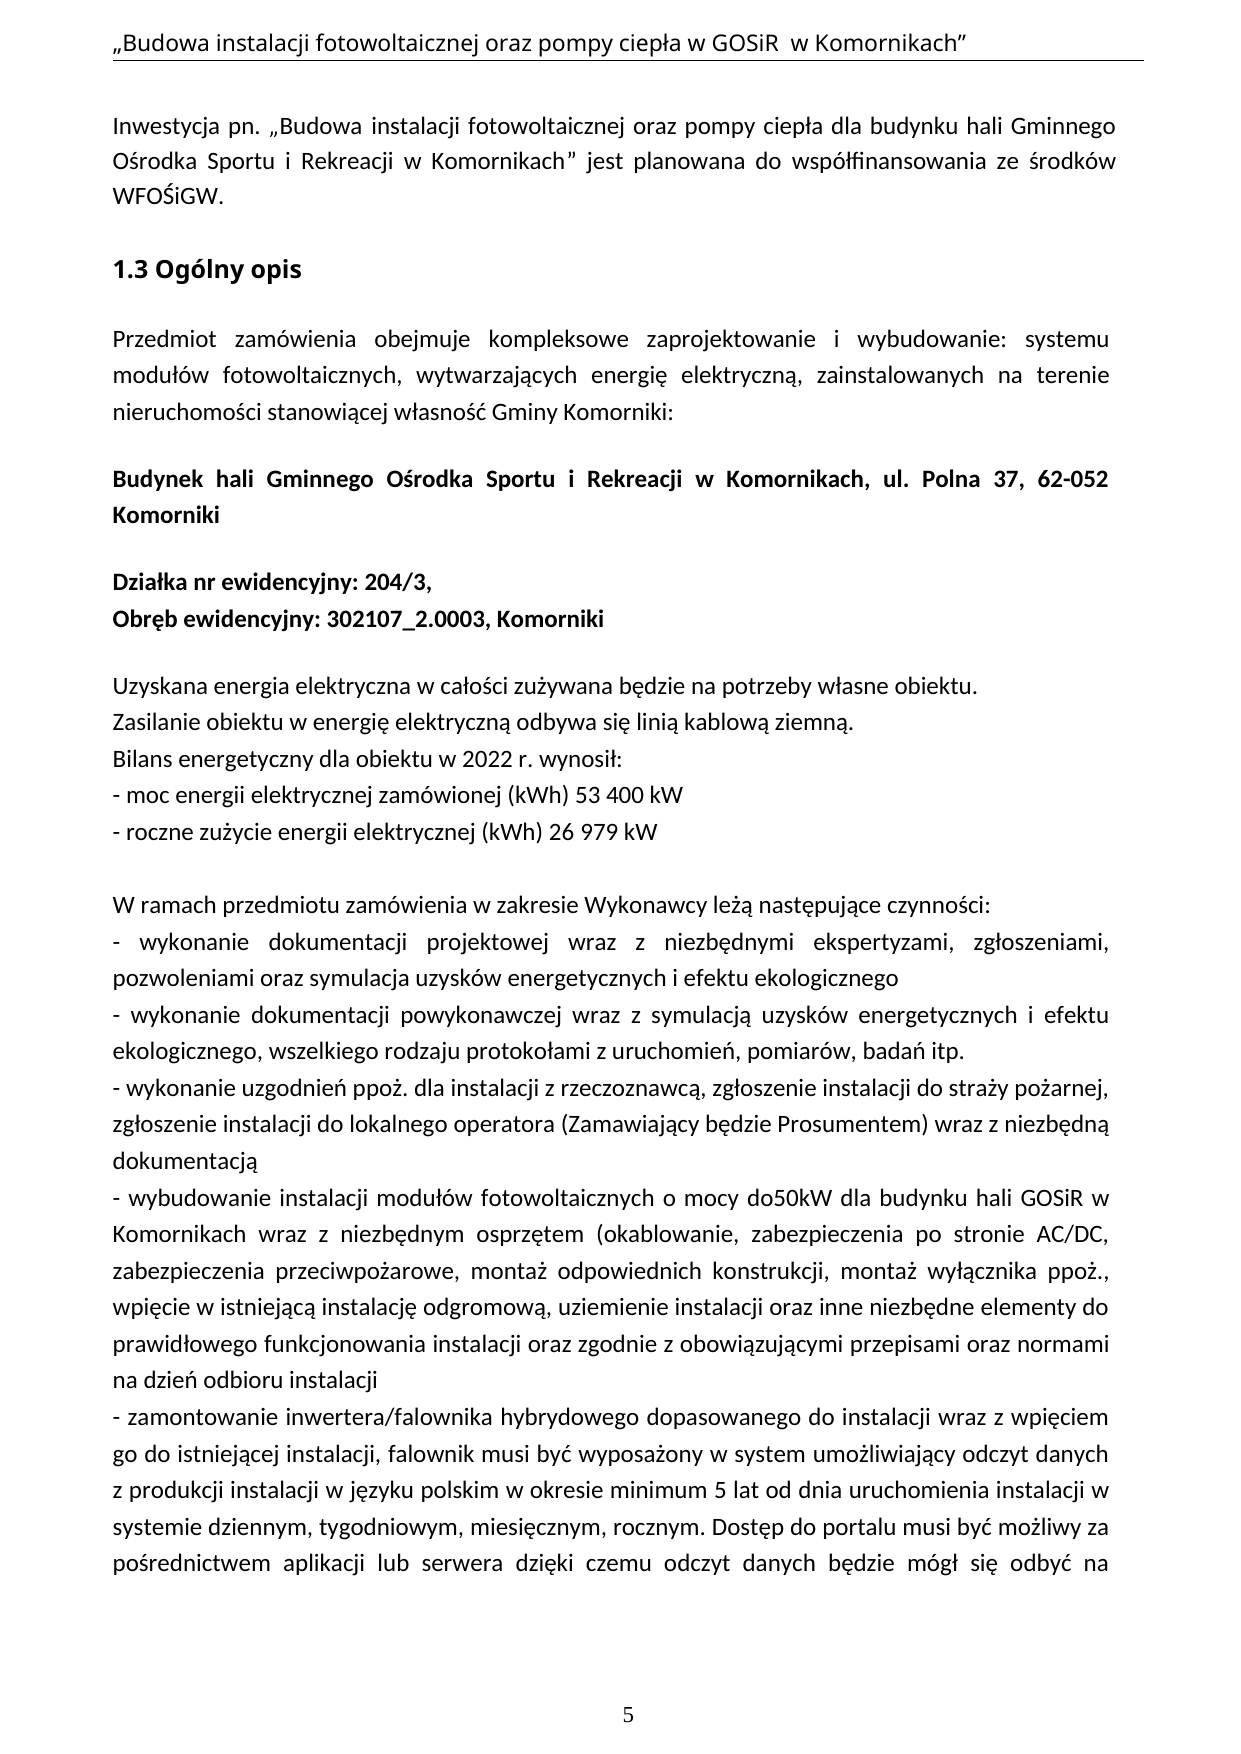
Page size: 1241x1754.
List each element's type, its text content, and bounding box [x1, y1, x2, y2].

text Działka nr ewidencyjny: 204/3, [112, 566, 1111, 597]
text Uzyskana energia elektryczna w całości zużywana będzie na potrzeby własne obiektu. [112, 670, 1111, 700]
text - wykonanie dokumentacji projektowej wraz z niezbędnymi ekspertyzami, zgłoszeniami, pozwoleniami oraz symulacja uzysków energetycznych i efektu ekologicznego [112, 926, 1111, 993]
text Bilans energetyczny dla obiektu w 2022 r. wynosił: [112, 743, 1111, 773]
text - wykonanie uzgodnień ppoż. dla instalacji z rzeczoznawcą, zgłoszenie instalacji do straży pożarnej, zgłoszenie instalacji do lokalnego operatora (Zamawiający będzie Prosumentem) wraz z niezbędną dokumentacją [112, 1072, 1111, 1176]
text Obręb ewidencyjny: 302107_2.0003, Komorniki [112, 603, 1111, 633]
text W ramach przedmiotu zamówienia w zakresie Wykonawcy leżą następujące czynności: [112, 889, 1111, 920]
text - wybudowanie instalacji modułów fotowoltaicznych o mocy do50kW dla budynku hali GOSiR w Komornikach wraz z niezbędnym osprzętem (okablowanie, zabezpieczenia po stronie AC/DC, zabezpieczenia przeciwpożarowe, montaż odpowiednich konstrukcji, montaż wyłącznika ppoż., wpięcie w istniejącą instalację odgromową, uziemienie instalacji oraz inne niezbędne elementy do prawidłowego funkcjonowania instalacji oraz zgodnie z obowiązującymi przepisami oraz normami na dzień odbioru instalacji [112, 1182, 1111, 1395]
text Zasilanie obiektu w energię elektryczną odbywa się linią kablową ziemną. [112, 706, 1111, 737]
text - roczne zużycie energii elektrycznej (kWh) 26 979 kW [112, 816, 1111, 847]
subtitle 1.3 Ogólny opis [112, 251, 1144, 286]
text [112, 1401, 1111, 1578]
text Inwestycja pn. „Budowa instalacji fotowoltaicznej oraz pompy ciepła dla budynku hali Gminnego Ośrodka Sportu i Rekreacji w Komornikach” jest planowana do współfinansowania ze środków WFOŚiGW. [112, 110, 1117, 210]
text - wykonanie dokumentacji powykonawczej wraz z symulacją uzysków energetycznych i efektu ekologicznego, wszelkiego rodzaju protokołami z uruchomień, pomiarów, badań itp. [112, 999, 1111, 1066]
text Budynek hali Gminnego Ośrodka Sportu i Rekreacji w Komornikach, ul. Polna 37, 62-052 Komorniki [112, 463, 1111, 530]
text Przedmiot zamówienia obejmuje kompleksowe zaprojektowanie i wybudowanie: systemu modułów fotowoltaicznych, wytwarzających energię elektryczną, zainstalowanych na terenie nieruchomości stanowiącej własność Gminy Komorniki: [112, 323, 1111, 426]
text - moc energii elektrycznej zamówionej (kWh) 53 400 kW [112, 779, 1111, 810]
